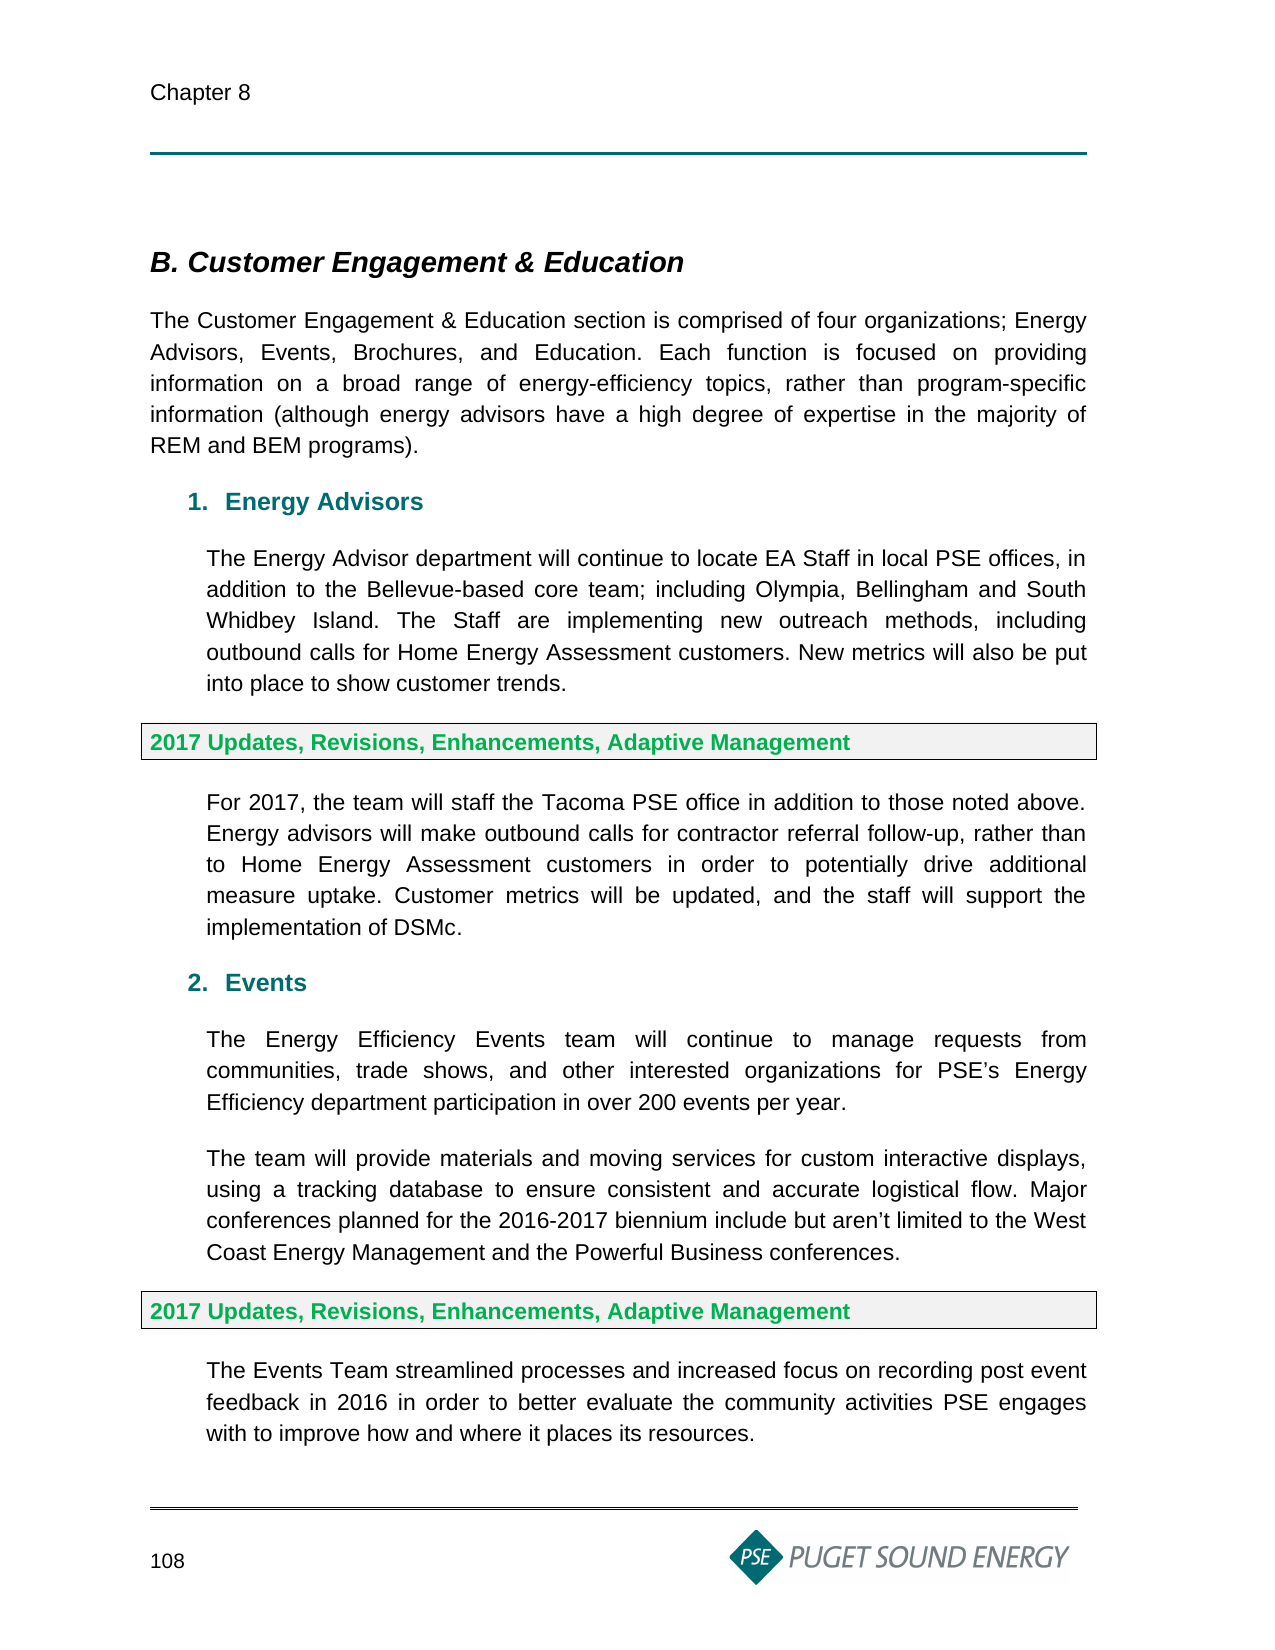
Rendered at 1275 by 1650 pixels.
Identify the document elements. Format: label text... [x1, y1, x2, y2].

text The Energy Efficiency Events team will continue to manage requests from communities, trade shows, and other interested organizations for PSE’s Energy Efficiency department participation in over 200 events per year. [206, 1022, 1087, 1116]
text The team will provide materials and moving services for custom interactive displays, using a tracking database to ensure consistent and accurate logistical flow. Major conferences planned for the 2016-2017 biennium include but aren’t limited to the West Coast Energy Management and the Powerful Business conferences. [206, 1141, 1087, 1266]
text The Customer Engagement & Education section is comprised of four organizations; Energy Advisors, Events, Brochures, and Education. Each function is focused on providing information on a broad range of energy-efficiency topics, rather than program-specific information (although energy advisors have a high degree of expertise in the majority of REM and BEM programs). [150, 304, 1087, 460]
subtitle Customer Engagement & Education [150, 247, 1087, 279]
text 2017 Updates, Revisions, Enhancements, Adaptive Management [142, 1292, 1096, 1328]
text For 2017, the team will staff the Tacoma PSE office in addition to those noted above. Energy advisors will make outbound calls for contractor referral follow-up, rather than to Home Energy Assessment customers in order to potentially drive additional measure uptake. Customer metrics will be updated, and the staff will support the implementation of DSMc. [206, 785, 1087, 941]
subtitle Energy Advisors [187, 485, 1087, 516]
text 2017 Updates, Revisions, Enhancements, Adaptive Management [142, 724, 1096, 759]
subtitle Events [187, 966, 1087, 997]
text The Events Team streamlined processes and increased focus on recording post event feedback in 2016 in order to better evaluate the community activities PSE engages with to improve how and where it places its resources. [206, 1354, 1087, 1447]
text The Energy Advisor department will continue to locate EA Staff in local PSE offices, in addition to the Bellevue-based core team; including Olympia, Bellingham and South Whidbey Island. The Staff are implementing new outreach methods, including outbound calls for Home Energy Assessment customers. New metrics will also be put into place to show customer trends. [206, 541, 1087, 697]
picture [729, 1530, 1070, 1585]
